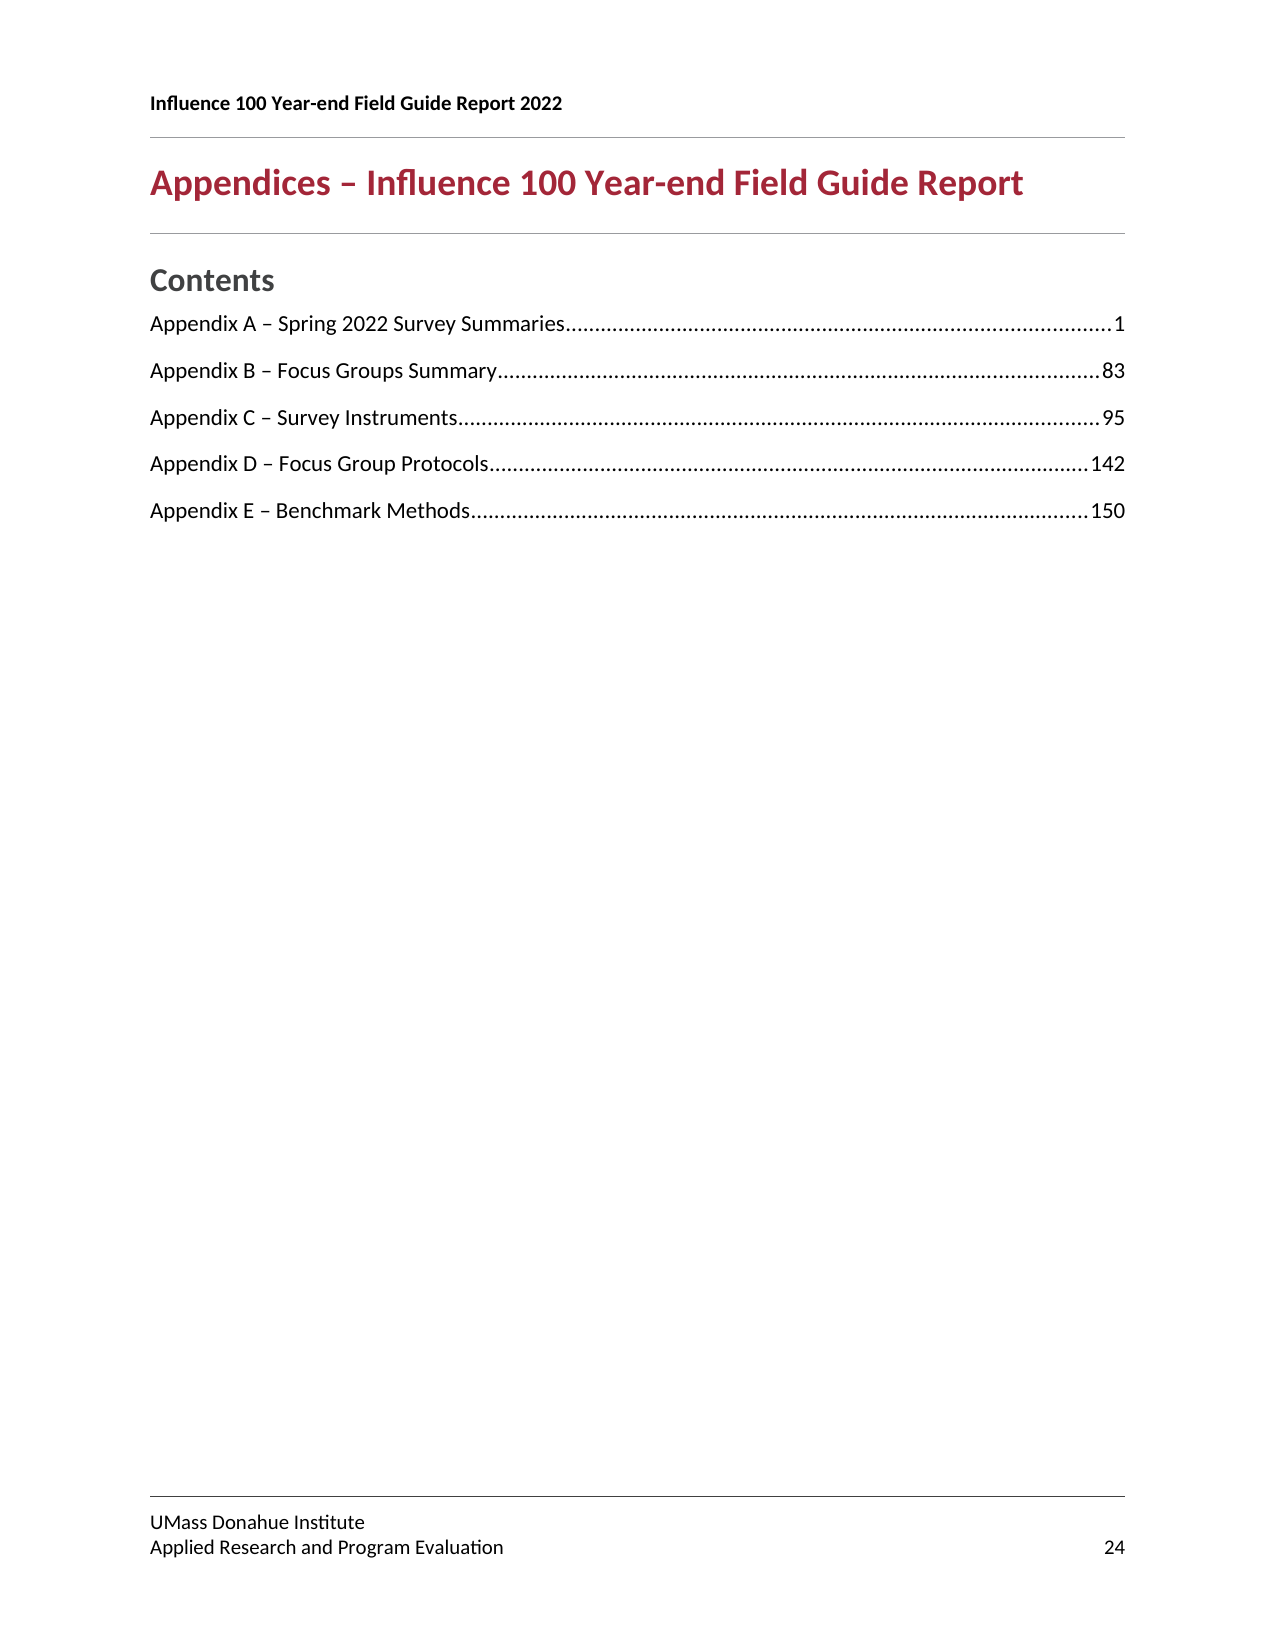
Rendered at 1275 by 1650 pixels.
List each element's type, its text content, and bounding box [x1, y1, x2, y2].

subtitle Contents [150, 259, 1125, 299]
text Appendix E – Benchmark Methods 150 [150, 496, 1125, 524]
text Appendix A – Spring 2022 Survey Summaries 1 [150, 309, 1125, 337]
subtitle Appendices – Influence 100 Year-end Field Guide Report [150, 159, 1125, 233]
text Appendix B – Focus Groups Summary 83 [150, 356, 1125, 384]
text Appendix C – Survey Instruments 95 [150, 403, 1125, 431]
text Appendix D – Focus Group Protocols 142 [150, 449, 1125, 478]
